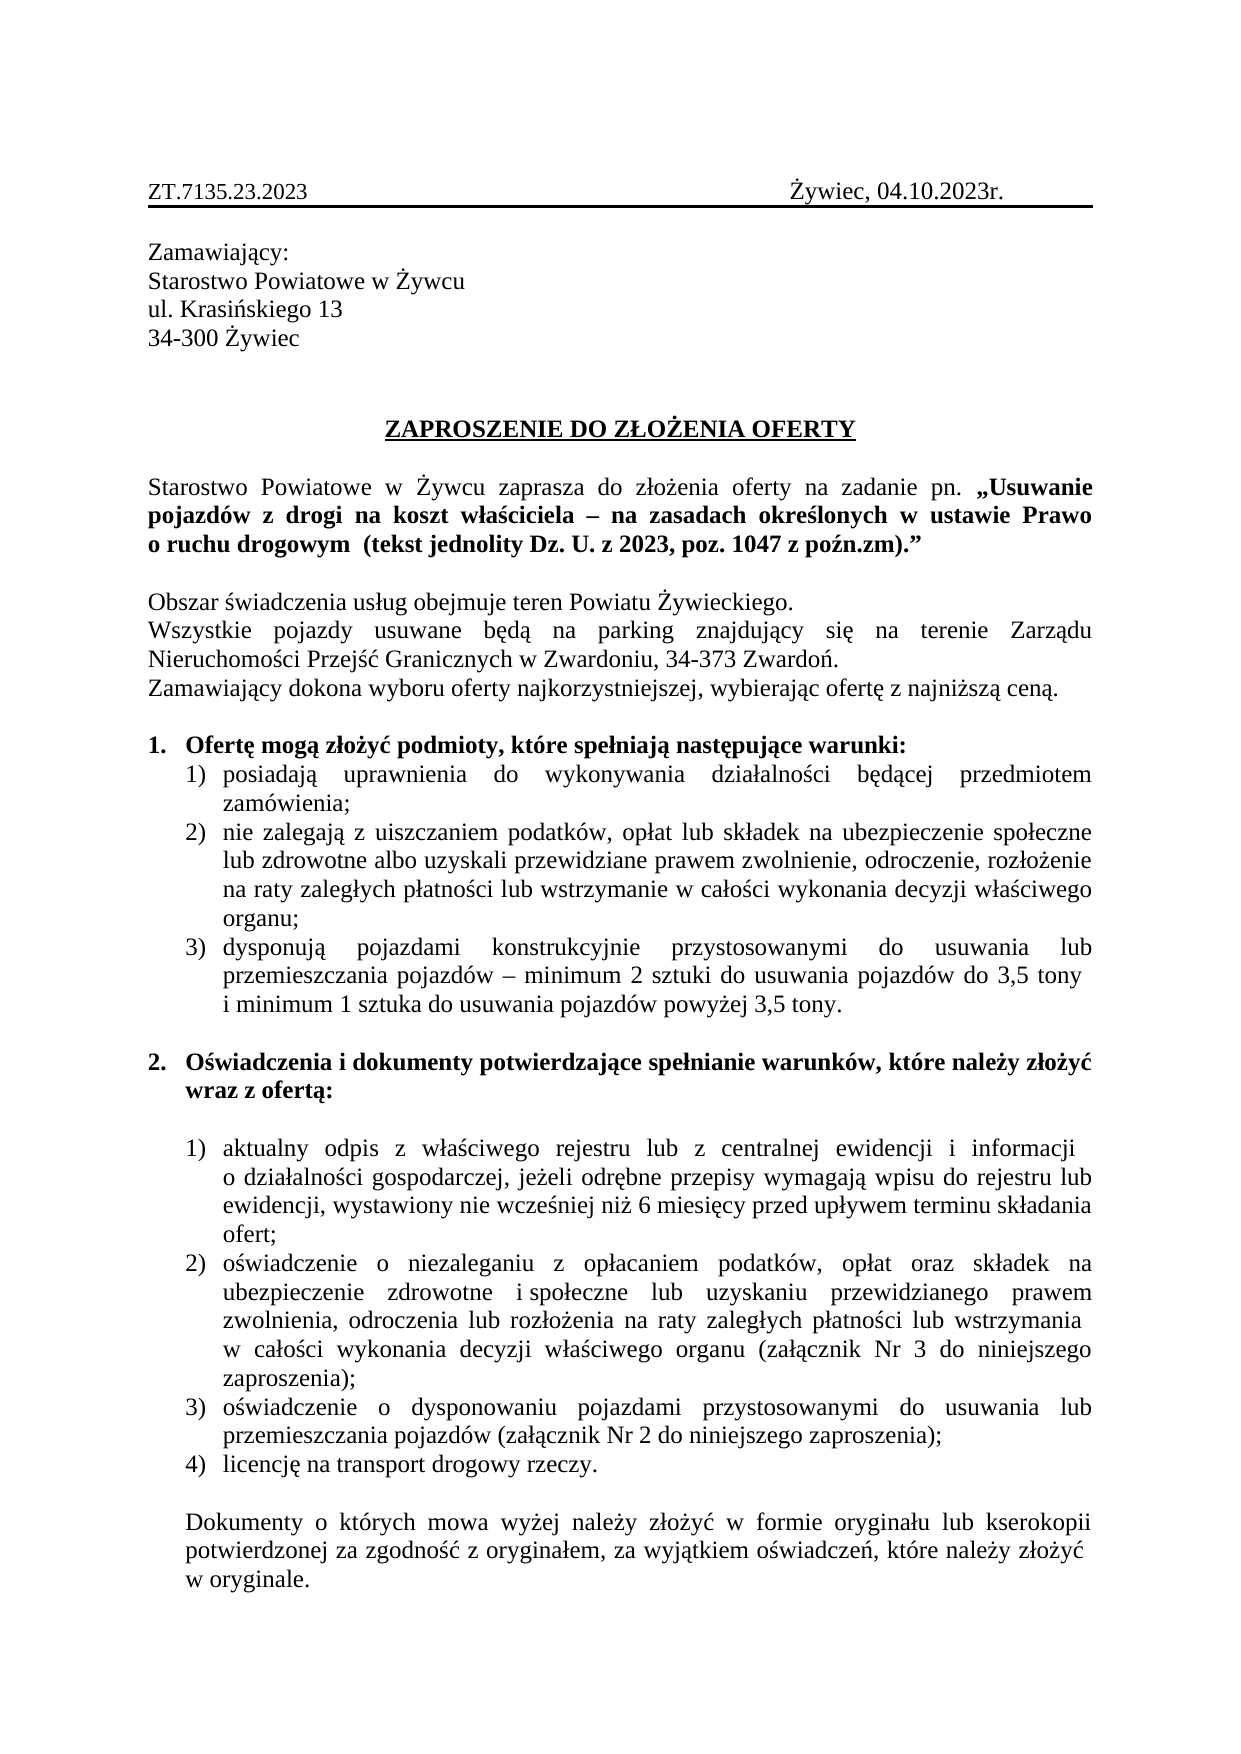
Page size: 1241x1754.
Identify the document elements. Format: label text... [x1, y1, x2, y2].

text ZT.7135.23.2023 Żywiec, 04.10.2023r. [148, 176, 1093, 205]
text ul. Krasińskiego 13 [148, 294, 1093, 323]
list aktualny odpis z właściwego rejestru lub z centralnej ewidencji i informacji o działalności gospodarczej, jeżeli odrębne przepisy wymagają wpisu do rejestru lub ewidencji, wystawiony nie wcześniej niż 6 miesięcy przed upływem terminu składania ofert; [185, 1133, 1093, 1248]
text 34-300 Żywiec [148, 323, 1093, 352]
text ZAPROSZENIE DO ZŁOŻENIA OFERTY [148, 414, 1093, 443]
list licencję na transport drogowy rzeczy. [185, 1449, 1093, 1478]
text Zamawiający: [148, 237, 1093, 266]
list oświadczenie o dysponowaniu pojazdami przystosowanymi do usuwania lub przemieszczania pojazdów (załącznik Nr 2 do niniejszego zaproszenia); [185, 1392, 1093, 1449]
text Zamawiający dokona wyboru oferty najkorzystniejszej, wybierając ofertę z najniższą ceną. [148, 673, 1093, 702]
text Dokumenty o których mowa wyżej należy złożyć w formie oryginału lub kserokopii potwierdzonej za zgodność z oryginałem, za wyjątkiem oświadczeń, które należy złożyć w oryginale. [185, 1507, 1093, 1593]
list dysponują pojazdami konstrukcyjnie przystosowanymi do usuwania lub przemieszczania pojazdów – minimum 2 sztuki do usuwania pojazdów do 3,5 tony i minimum 1 sztuka do usuwania pojazdów powyżej 3,5 tony. [185, 932, 1093, 1018]
text Obszar świadczenia usług obejmuje teren Powiatu Żywieckiego. [148, 587, 1093, 616]
text Wszystkie pojazdy usuwane będą na parking znajdujący się na terenie Zarządu Nieruchomości Przejść Granicznych w Zwardoniu, 34-373 Zwardoń. [148, 616, 1093, 673]
list posiadają uprawnienia do wykonywania działalności będącej przedmiotem zamówienia; [185, 759, 1093, 817]
list nie zalegają z uiszczaniem podatków, opłat lub składek na ubezpieczenie społeczne lub zdrowotne albo uzyskali przewidziane prawem zwolnienie, odroczenie, rozłożenie na raty zaległych płatności lub wstrzymanie w całości wykonania decyzji właściwego organu; [185, 817, 1093, 932]
list Ofertę mogą złożyć podmioty, które spełniają następujące warunki: [148, 731, 1093, 759]
list oświadczenie o niezaleganiu z opłacaniem podatków, opłat oraz składek na ubezpieczenie zdrowotne i społeczne lub uzyskaniu przewidzianego prawem zwolnienia, odroczenia lub rozłożenia na raty zaległych płatności lub wstrzymania w całości wykonania decyzji właściwego organu (załącznik Nr 3 do niniejszego zaproszenia); [185, 1248, 1093, 1392]
text Starostwo Powiatowe w Żywcu zaprasza do złożenia oferty na zadanie pn. „Usuwanie pojazdów z drogi na koszt właściciela – na zasadach określonych w ustawie Prawo o ruchu drogowym (tekst jednolity Dz. U. z 2023, poz. 1047 z poźn.zm).” [148, 472, 1093, 558]
list Oświadczenia i dokumenty potwierdzające spełnianie warunków, które należy złożyć wraz z ofertą: [148, 1047, 1093, 1104]
text Starostwo Powiatowe w Żywcu [148, 266, 1093, 294]
